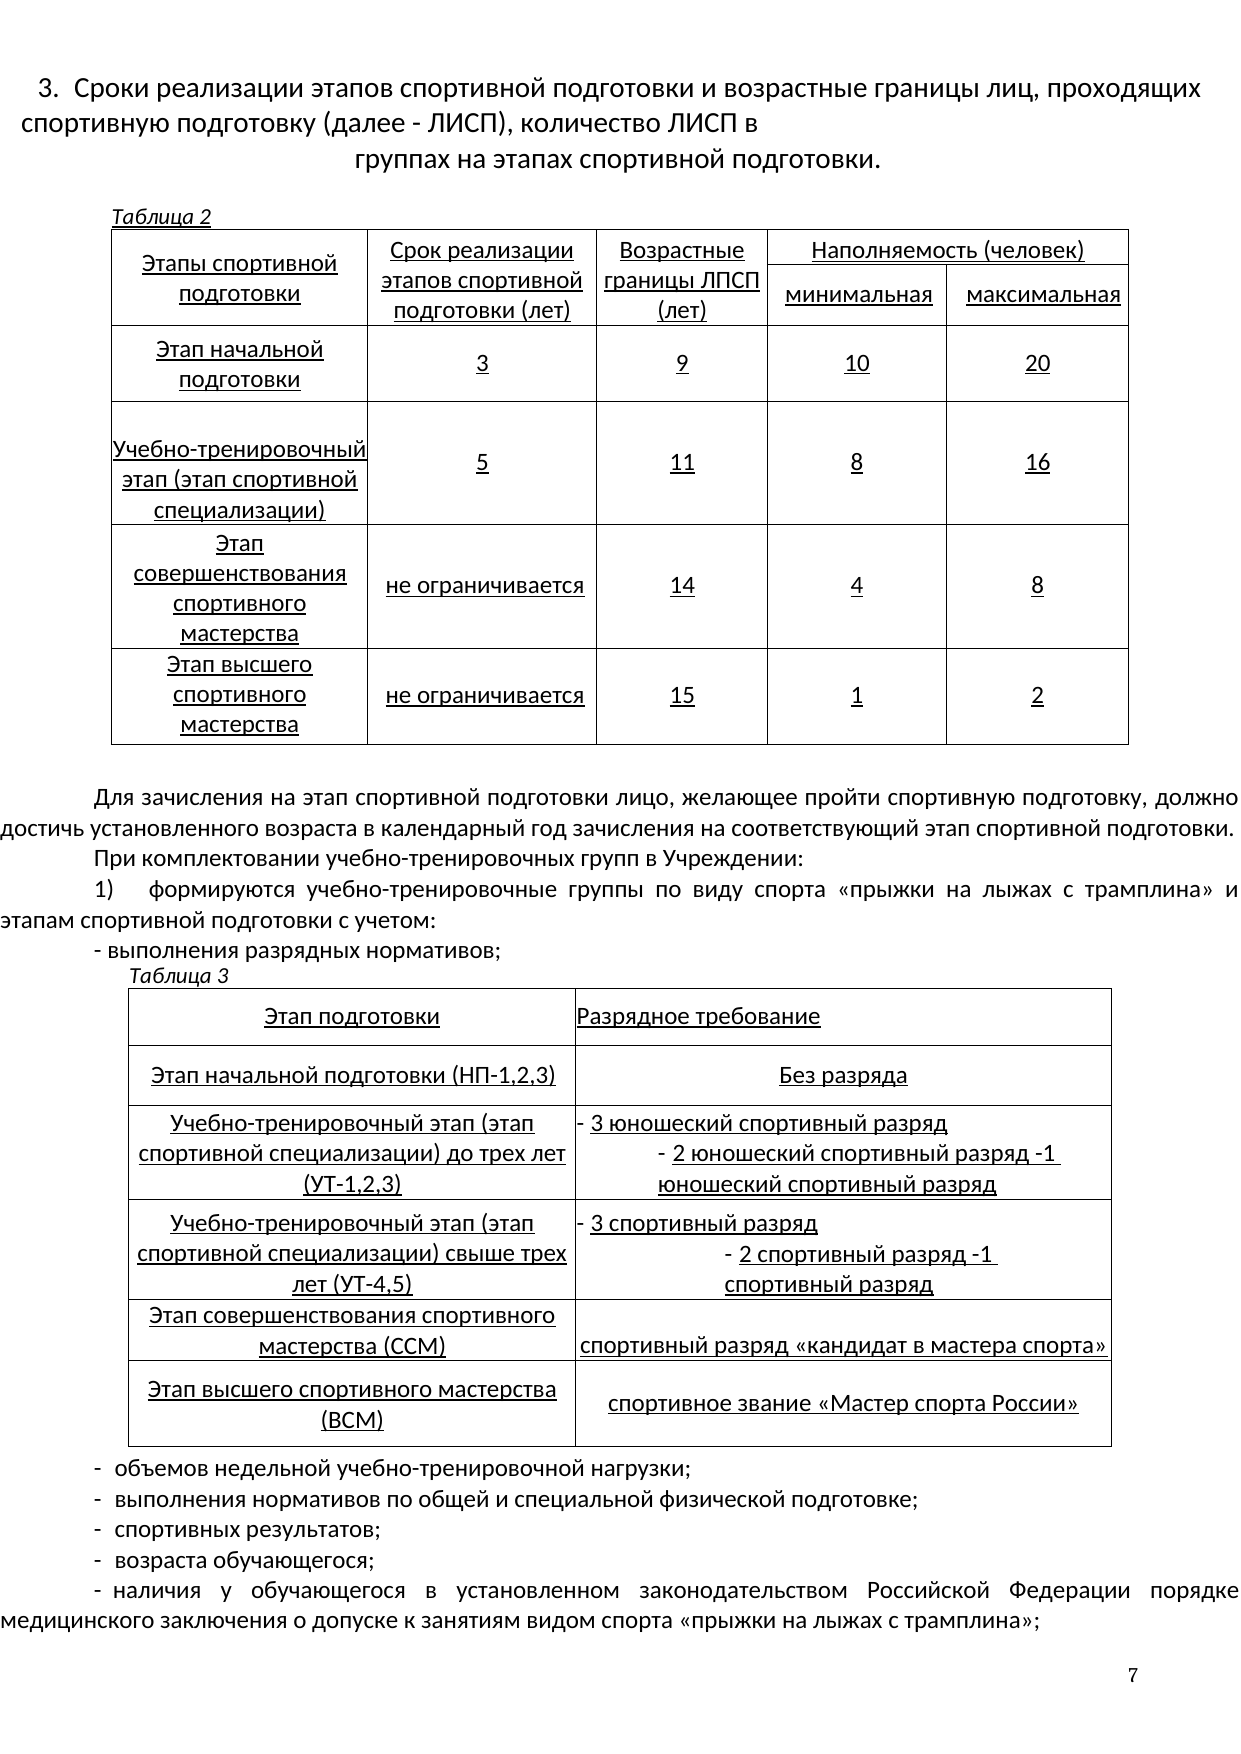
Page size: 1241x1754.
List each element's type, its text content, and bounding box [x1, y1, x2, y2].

table_cell 3 спортивный разряд 2 спортивный разряд -1 спортивный разряд [576, 1200, 1111, 1298]
table_cell 8 [947, 525, 1128, 647]
table_cell Учебно-тренировочный этап (этап спортивной специализации) свыше трех лет (УТ-4,5) [129, 1200, 575, 1298]
table_cell Учебно-тренировочный этап (этап спортивной специализации) [112, 402, 367, 459]
table_cell Этап начальной подготовки (НП-1,2,3) [129, 1046, 575, 1105]
table_cell не ограничивается [368, 525, 596, 647]
text - выполнения разрядных нормативов; [0, 934, 1240, 965]
list объемов недельной учебно-тренировочной нагрузки; [0, 1452, 1240, 1483]
text Таблица 3 [129, 965, 1111, 988]
list формируются учебно-тренировочные группы по виду спорта «прыжки на лыжах с трамплина» и этапам спортивной подготовки с учетом: [0, 873, 1240, 934]
table_cell 5 [368, 402, 596, 524]
table_header Этап подготовки [129, 989, 575, 1045]
table_cell не ограничивается [368, 649, 596, 743]
table_cell 2 [947, 649, 1128, 743]
table_cell 20 [947, 326, 1128, 401]
table_header Срок реализации этапов спортивной подготовки (лет) [368, 230, 596, 325]
table_cell Этап высшего спортивного мастерства [112, 649, 367, 743]
table_cell Учебно-тренировочный этап (этап спортивной специализации) [112, 460, 367, 524]
table_cell Этап совершенствования спортивного мастерства [112, 525, 367, 647]
table_cell максимальная [947, 265, 1128, 325]
table_cell спортивное звание «Мастер спорта России» [576, 1361, 1111, 1446]
text При комплектовании учебно-тренировочных групп в Учреждении: [0, 842, 1240, 873]
table_header Разрядное требование [576, 989, 1111, 1045]
table_cell 3 [368, 326, 596, 401]
table_cell 14 [597, 525, 767, 647]
list спортивных результатов; [0, 1513, 1240, 1544]
table_cell Этап совершенствования спортивного мастерства (ССМ) [129, 1300, 575, 1360]
table_header Наполняемость (человек) [768, 230, 1128, 264]
list возраста обучающегося; [0, 1544, 1240, 1574]
table_cell 8 [768, 402, 946, 524]
list выполнения нормативов по общей и специальной физической подготовке; [0, 1483, 1240, 1513]
table_cell 10 [768, 326, 946, 401]
table_cell 9 [597, 326, 767, 401]
text группах на этапах спортивной подготовки. [0, 140, 1236, 176]
table_cell 4 [768, 525, 946, 647]
table_cell Этап высшего спортивного мастерства (ВСМ) [129, 1361, 575, 1446]
text Для зачисления на этап спортивной подготовки лицо, желающее пройти спортивную подготовку, должно достичь установленного возраста в календарный год зачисления на соответствующий этап спортивной подготовки. [0, 781, 1240, 842]
table_cell 3 юношеский спортивный разряд 2 юношеский спортивный разряд -1 юношеский спортивный разряд [576, 1106, 1111, 1198]
table_header Возрастные границы ЛПСП (лет) [597, 230, 767, 325]
table_cell 15 [597, 649, 767, 743]
text Таблица 2 [111, 206, 1129, 229]
table_cell Учебно-тренировочный этап (этап спортивной специализации) до трех лет (УТ-1,2,3) [129, 1106, 575, 1198]
table_cell 11 [597, 402, 767, 524]
table_cell Без разряда [576, 1046, 1111, 1105]
table_cell минимальная [768, 265, 946, 325]
list наличия у обучающегося в установленном законодательством Российской Федерации порядке медицинского заключения о допуске к занятиям видом спорта «прыжки на лыжах с трамплина»; [0, 1574, 1240, 1635]
table_cell Этап начальной подготовки [112, 326, 367, 401]
table_cell спортивный разряд «кандидат в мастера спорта» [576, 1300, 1111, 1360]
table_cell 1 [768, 649, 946, 743]
table_header Этапы спортивной подготовки [112, 230, 367, 325]
list Сроки реализации этапов спортивной подготовки и возрастные границы лиц, проходящих спортивную подготовку (далее - ЛИСП), количество ЛИСП в [21, 69, 1240, 140]
table_cell 16 [947, 402, 1128, 524]
